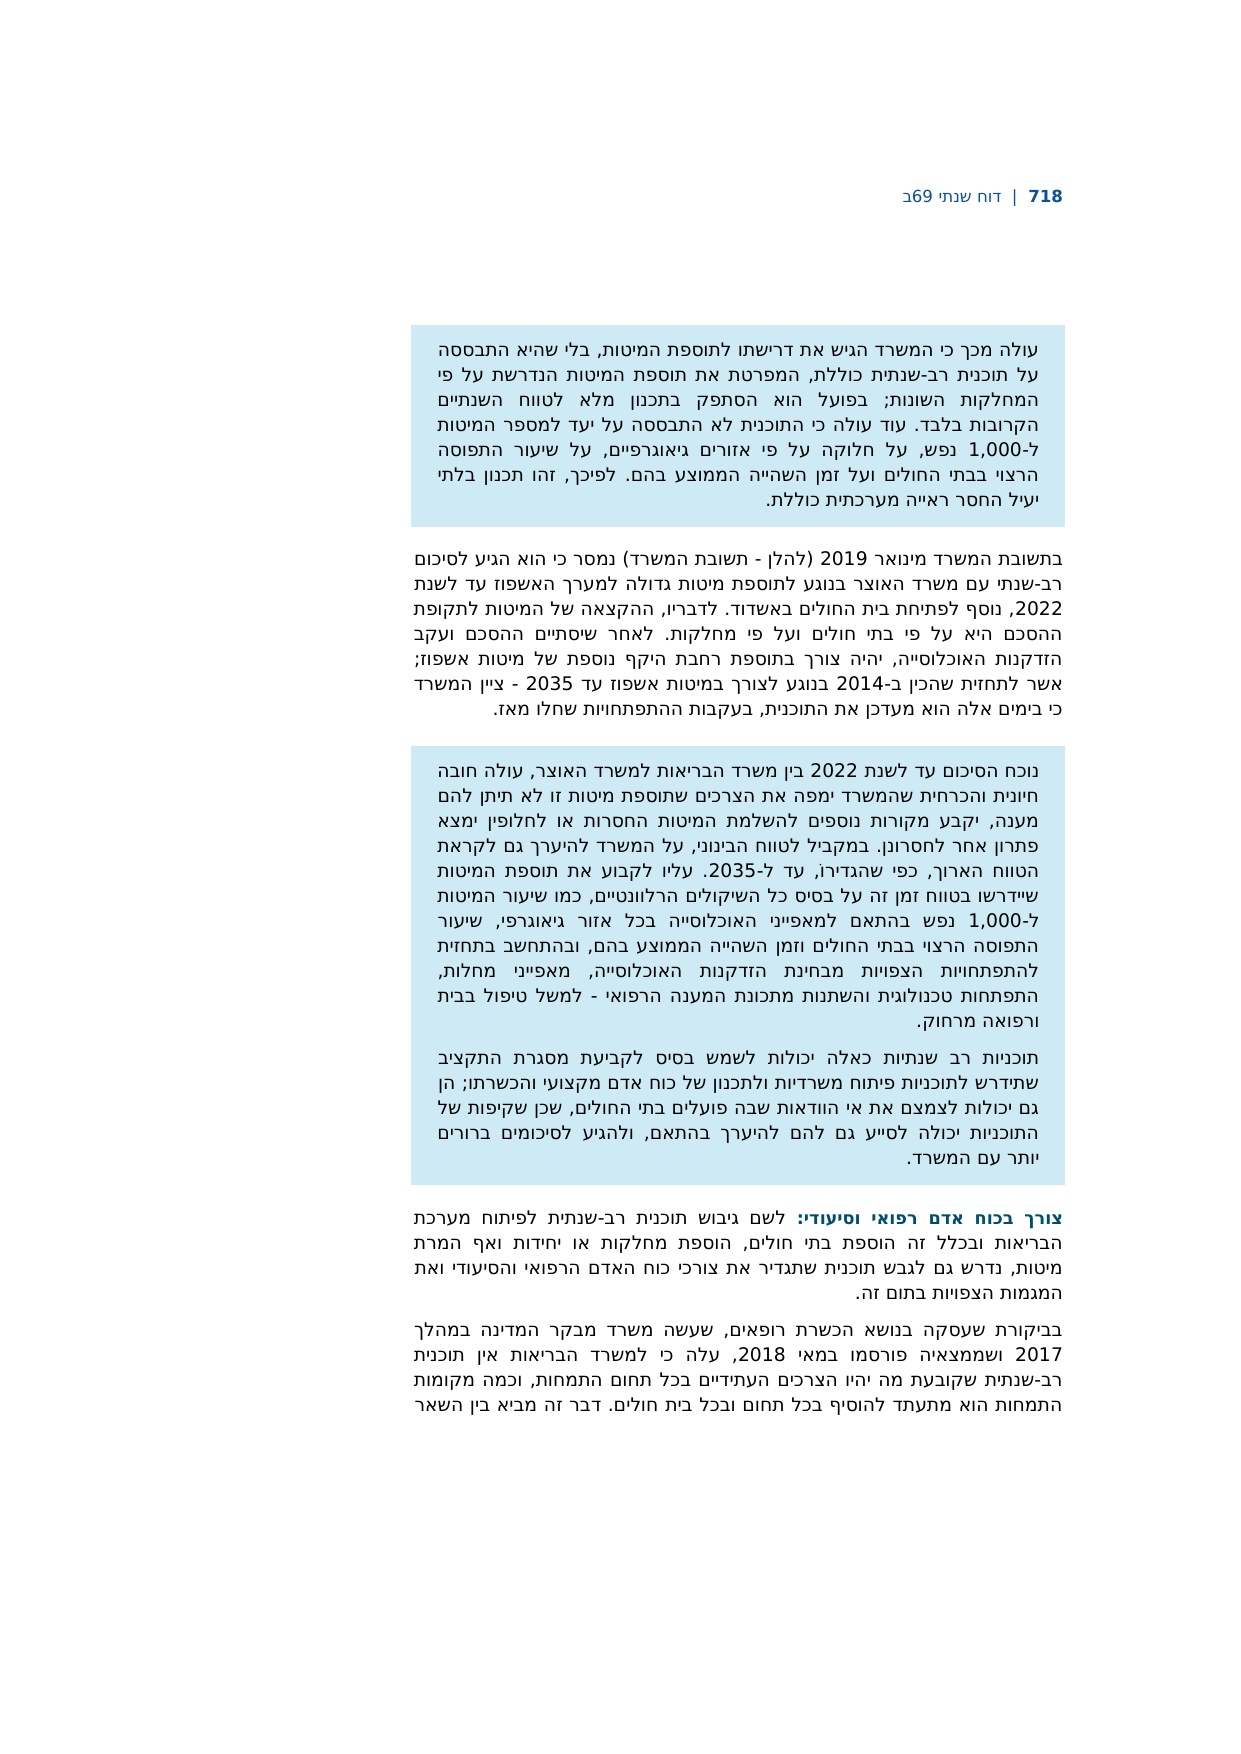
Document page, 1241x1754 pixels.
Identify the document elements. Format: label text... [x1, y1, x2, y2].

text נוכח הסיכום עד לשנת 2022 בין משרד הבריאות למשרד האוצר, עולה חובה חיונית והכרחית שהמשרד ימפה את הצרכים שתוספת מיטות זו לא תיתן להם מענה, יקבע מקורות נוספים להשלמת המיטות החסרות או לחלופין ימצא פתרון אחר לחסרונן. במקביל לטווח הבינוני, על המשרד להיערך גם לקראת הטווח הארוך, כפי שהגדירוֹ, עד ל-2035. עליו לקבוע את תוספת המיטות שיידרשו בטווח זמן זה על בסיס כל השיקולים הרלוונטיים, כמו שיעור המיטות ל-1,000 נפש בהתאם למאפייני האוכלוסייה בכל אזור גיאוגרפי, שיעור התפוסה הרצוי בבתי החולים וזמן השהייה הממוצע בהם, ובהתחשב בתחזית להתפתחויות הצפויות מבחינת הזדקנות האוכלוסייה, מאפייני מחלות, התפתחות טכנולוגית והשתנות מתכונת המענה הרפואי - למשל טיפול בבית ורפואה מרחוק. [414, 749, 1062, 1032]
text תוכניות רב שנתיות כאלה יכולות לשמש בסיס לקביעת מסגרת התקציב שתידרש לתוכניות פיתוח משרדיות ולתכנון של כוח אדם מקצועי והכשרתו; הן גם יכולות לצמצם את אי הוודאות שבה פועלים בתי החולים, שכן שקיפות של התוכניות יכולה לסייע גם להם להיערך בהתאם, ולהגיע לסיכומים ברורים יותר עם המשרד. [414, 1033, 1062, 1182]
text עולה מכך כי המשרד הגיש את דרישתו לתוספת המיטות, בלי שהיא התבססה על תוכנית רב-שנתית כוללת, המפרטת את תוספת המיטות הנדרשת על פי המחלקות השונות; בפועל הוא הסתפק בתכנון מלא לטווח השנתיים הקרובות בלבד. עוד עולה כי התוכנית לא התבססה על יעד למספר המיטות ל-1,000 נפש, על חלוקה על פי אזורים גיאוגרפיים, על שיעור התפוסה הרצוי בבתי החולים ועל זמן השהייה הממוצע בהם. לפיכך, זהו תכנון בלתי יעיל החסר ראייה מערכתית כוללת. [414, 328, 1062, 524]
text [413, 1317, 1063, 1417]
text צורך בכוח אדם רפואי וסיעודי: לשם גיבוש תוכנית רב-שנתית לפיתוח מערכת הבריאות ובכלל זה הוספת בתי חולים, הוספת מחלקות או יחידות ואף המרת מיטות, נדרש גם לגבש תוכנית שתגדיר את צורכי כוח האדם הרפואי והסיעודי ואת המגמות הצפויות בתום זה. [413, 1204, 1063, 1304]
text בתשובת המשרד מינואר 2019 (להלן - תשובת המשרד) נמסר כי הוא הגיע לסיכום רב-שנתי עם משרד האוצר בנוגע לתוספת מיטות גדולה למערך האשפוז עד לשנת 2022, נוסף לפתיחת בית החולים באשדוד. לדבריו, ההקצאה של המיטות לתקופת ההסכם היא על פי בתי חולים ועל פי מחלקות. לאחר שיסתיים ההסכם ועקב הזדקנות האוכלוסייה, יהיה צורך בתוספת רחבת היקף נוספת של מיטות אשפוז; אשר לתחזית שהכין ב-2014 בנוגע לצורך במיטות אשפוז עד 2035 - ציין המשרד כי בימים אלה הוא מעדכן את התוכנית, בעקבות ההתפתחויות שחלו מאז. [413, 546, 1063, 721]
